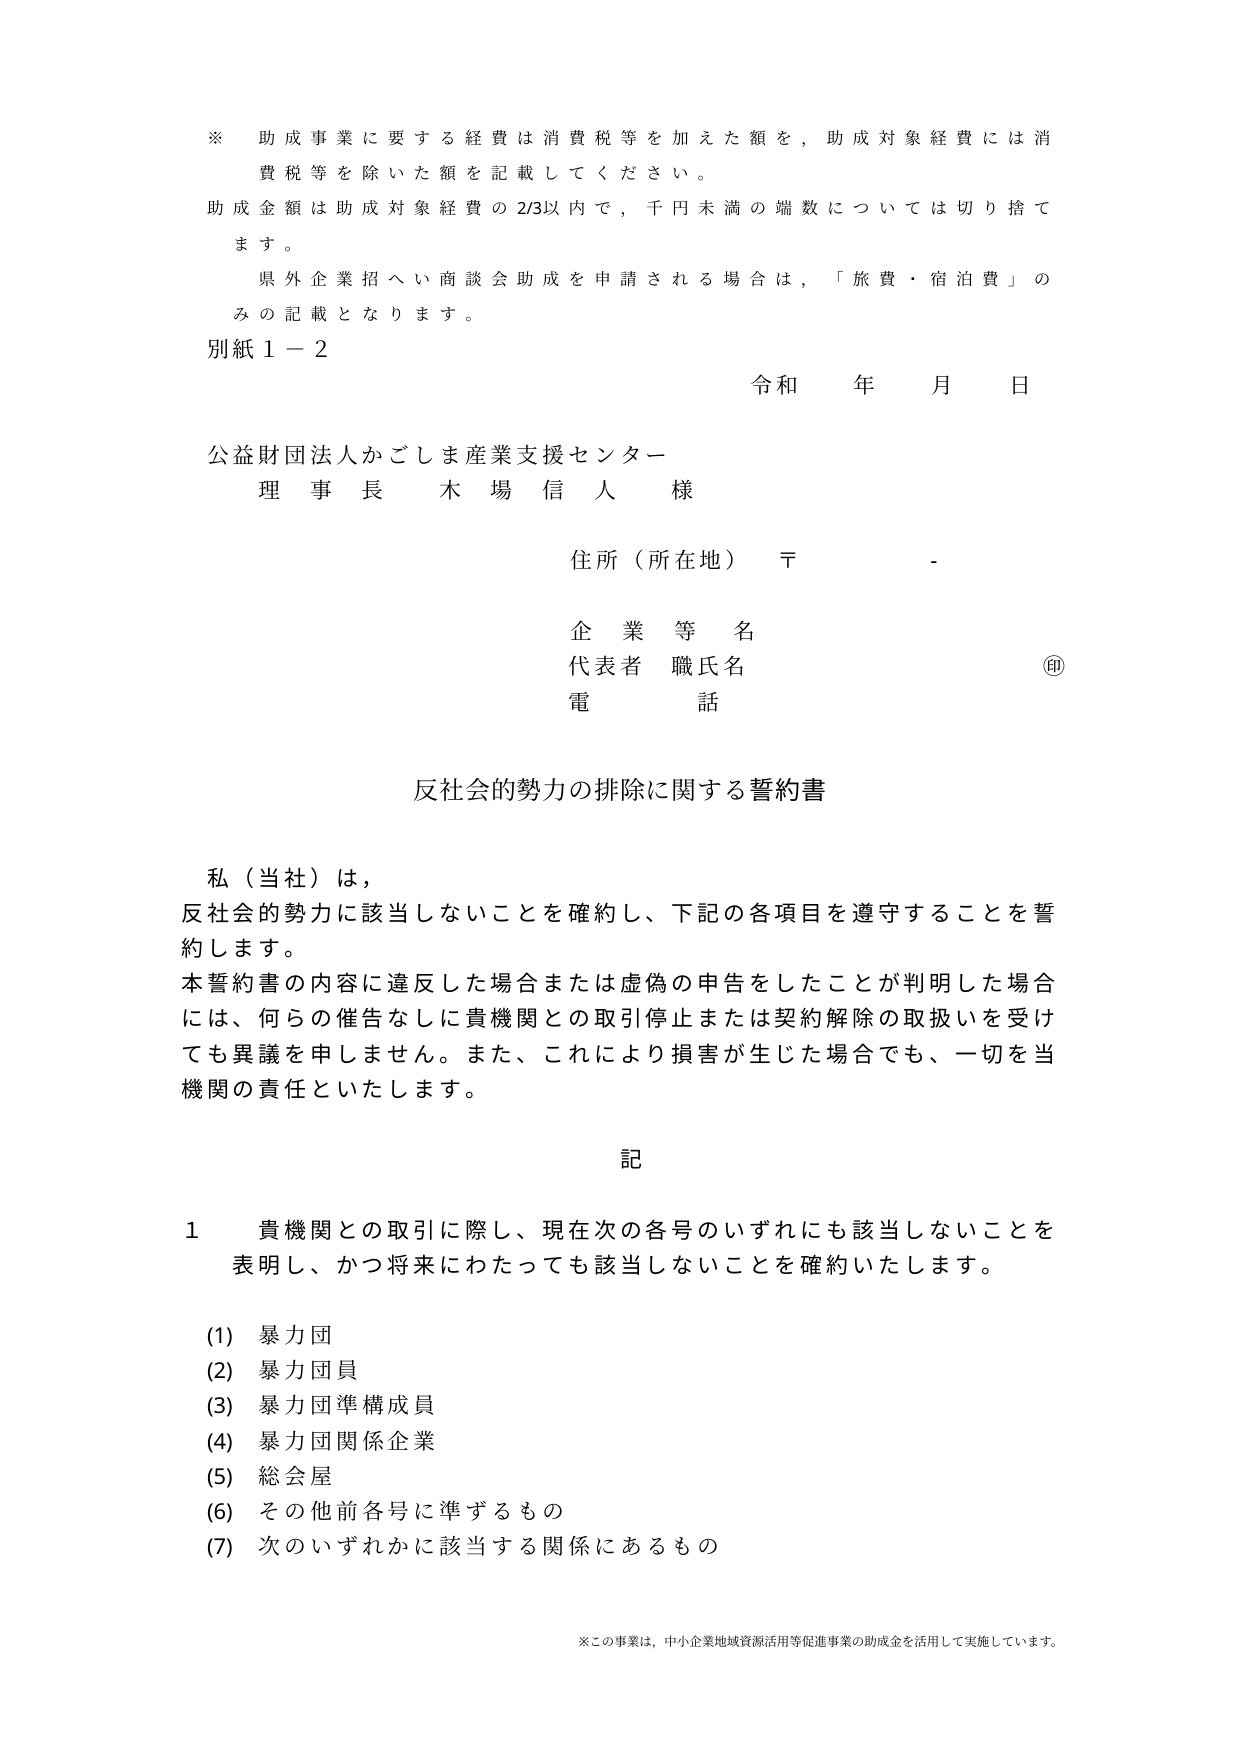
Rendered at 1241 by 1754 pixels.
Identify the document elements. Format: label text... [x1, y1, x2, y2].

text 反社会的勢力の排除に関する誓約書 [181, 753, 1059, 824]
text (5) 総会屋 [204, 1457, 1059, 1493]
text (6) その他前各号に準ずるもの [204, 1493, 1059, 1528]
text 令和 年 月 日 [181, 366, 1035, 401]
text 企業等名 [181, 612, 1059, 648]
text 代表者 職氏名 [181, 648, 1059, 683]
text 助成金額は助成対象経費の2/3以内で，千円未満の端数については切り捨てます。 [181, 190, 1059, 260]
text 記 [181, 1141, 1059, 1176]
text 公益財団法人かごしま産業支援センター [181, 436, 1059, 472]
text 理 事 長 木 場 信 人 様 [181, 472, 1059, 507]
text (7) 次のいずれかに該当する関係にあるもの [204, 1528, 1059, 1563]
text (2) 暴力団員 [204, 1352, 1059, 1387]
text (1) 暴力団 [204, 1317, 1059, 1352]
text ※ 助成事業に要する経費は消費税等を加えた額を，助成対象経費には消費税等を除いた額を記載してください。 [181, 119, 1059, 190]
text 本誓約書の内容に違反した場合または虚偽の申告をしたことが判明した場合には、何らの催告なしに貴機関との取引停止または契約解除の取扱いを受けても異議を申しません。また、これにより損害が生じた場合でも、一切を当機関の責任といたします。 [181, 964, 1059, 1105]
text １ 貴機関との取引に際し、現在次の各号のいずれにも該当しないことを表明し、かつ将来にわたっても該当しないことを確約いたします。 [181, 1211, 1059, 1281]
text 電 話 [181, 683, 1059, 718]
text 私（当社）は， [181, 859, 1059, 894]
text 別紙１－２ [181, 331, 1059, 366]
text (4) 暴力団関係企業 [181, 1422, 1059, 1457]
text (3) 暴力団準構成員 [204, 1387, 1059, 1422]
text 反社会的勢力に該当しないことを確約し、下記の各項目を遵守することを誓約します。 [181, 894, 1059, 964]
text 県外企業招へい商談会助成を申請される場合は，「旅費・宿泊費」のみの記載となります。 [181, 260, 1059, 331]
text 住所（所在地） 〒 - [181, 542, 1059, 577]
